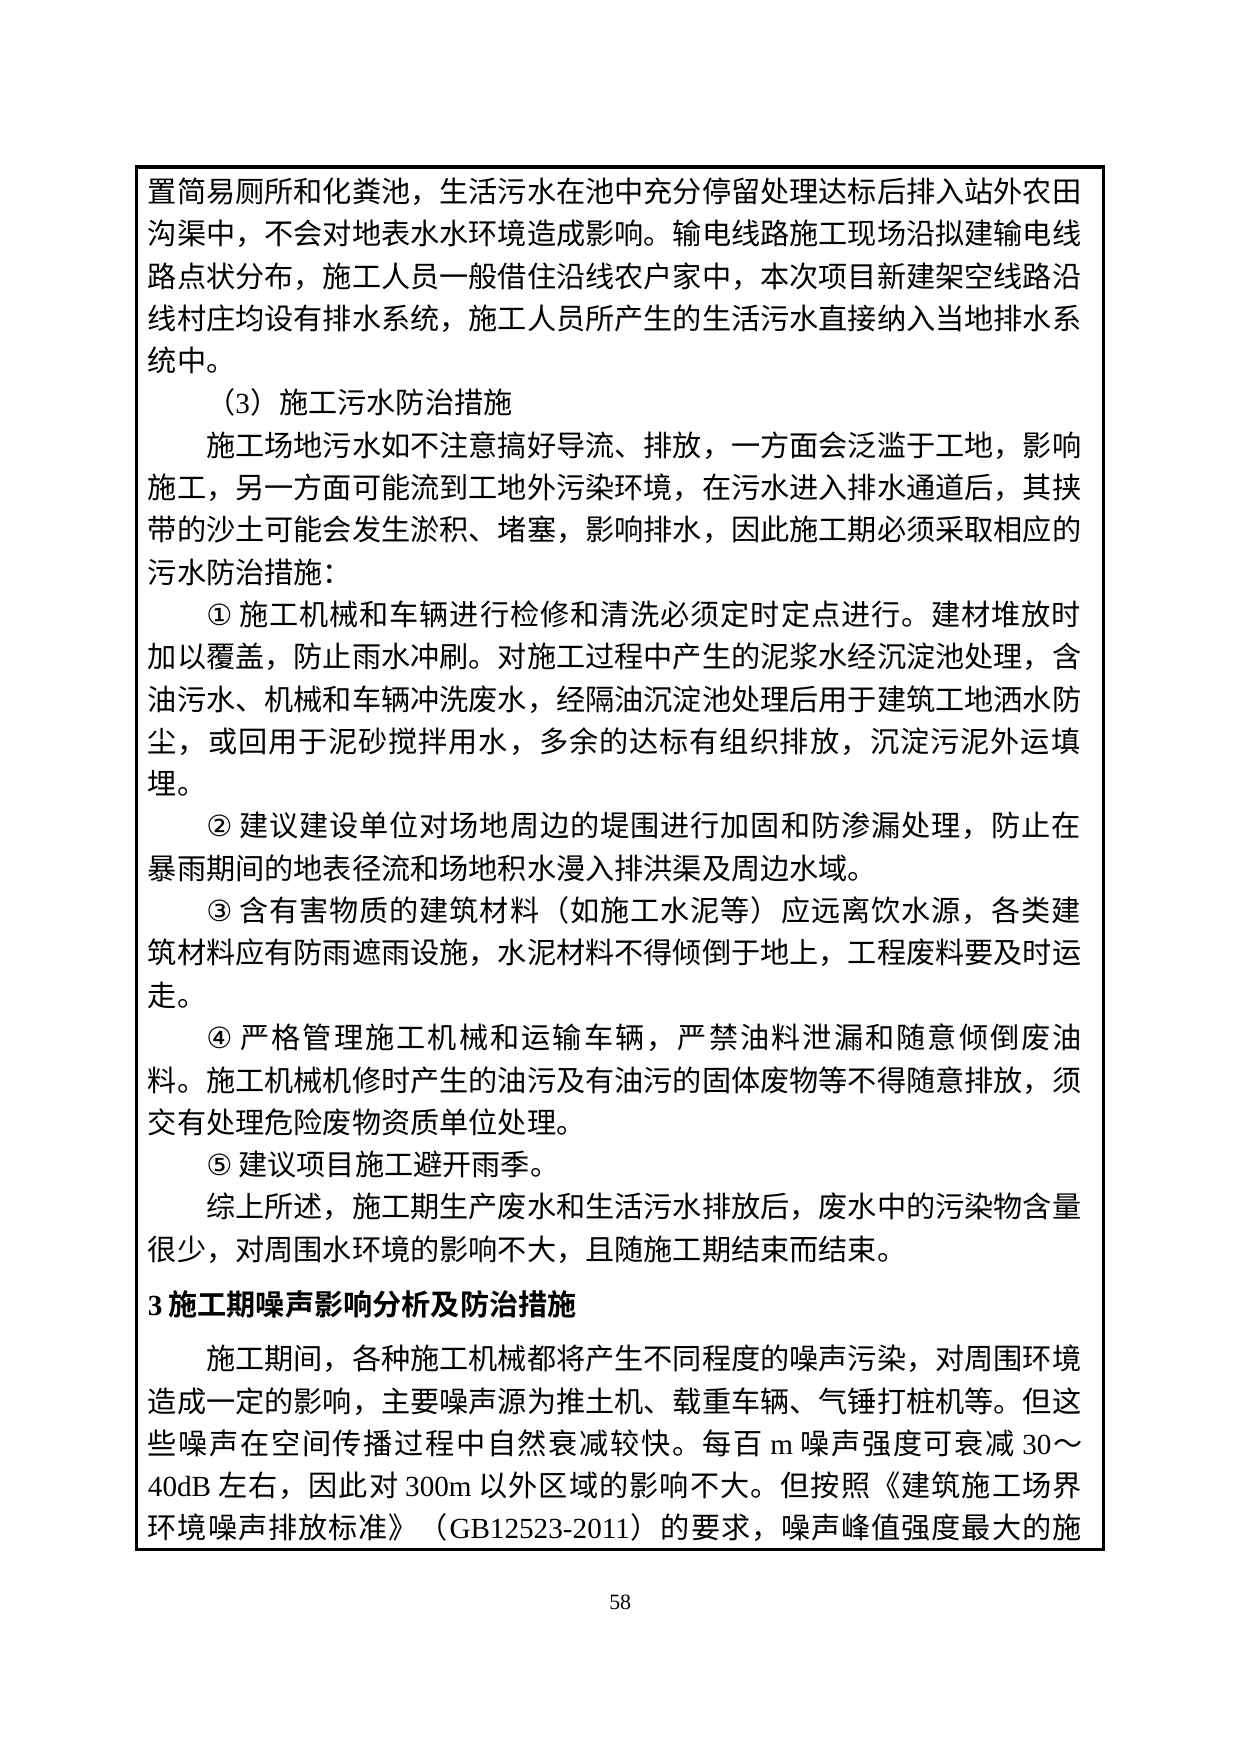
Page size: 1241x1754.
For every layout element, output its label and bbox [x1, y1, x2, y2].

table_header [138, 169, 1102, 1547]
